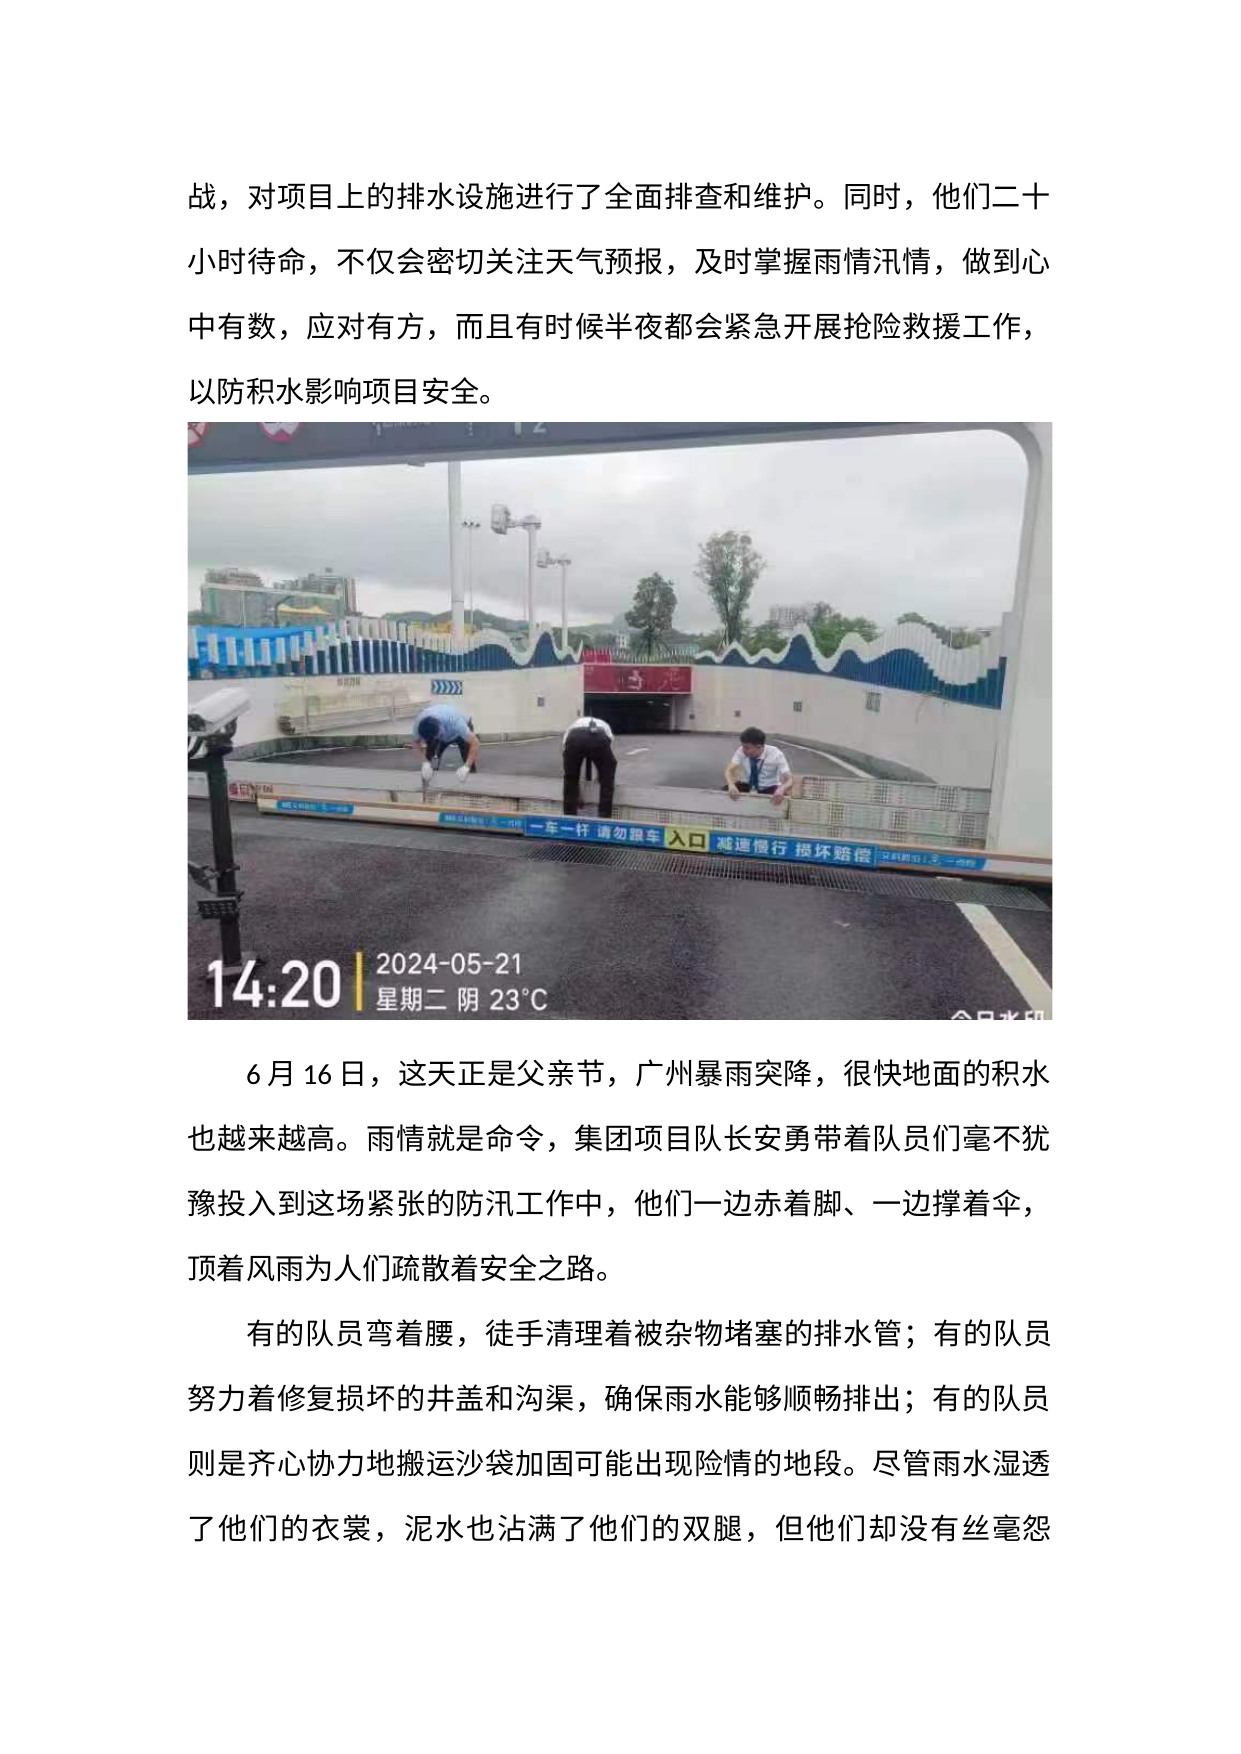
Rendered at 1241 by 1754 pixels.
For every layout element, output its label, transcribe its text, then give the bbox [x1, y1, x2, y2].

picture [187, 422, 1053, 1020]
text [187, 162, 1053, 422]
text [187, 1299, 1053, 1559]
text 6月16日，这天正是父亲节，广州暴雨突降，很快地面的积水也越来越高。雨情就是命令，集团项目队长安勇带着队员们毫不犹豫投入到这场紧张的防汛工作中，他们一边赤着脚、一边撑着伞，顶着风雨为人们疏散着安全之路。 [187, 1039, 1053, 1299]
